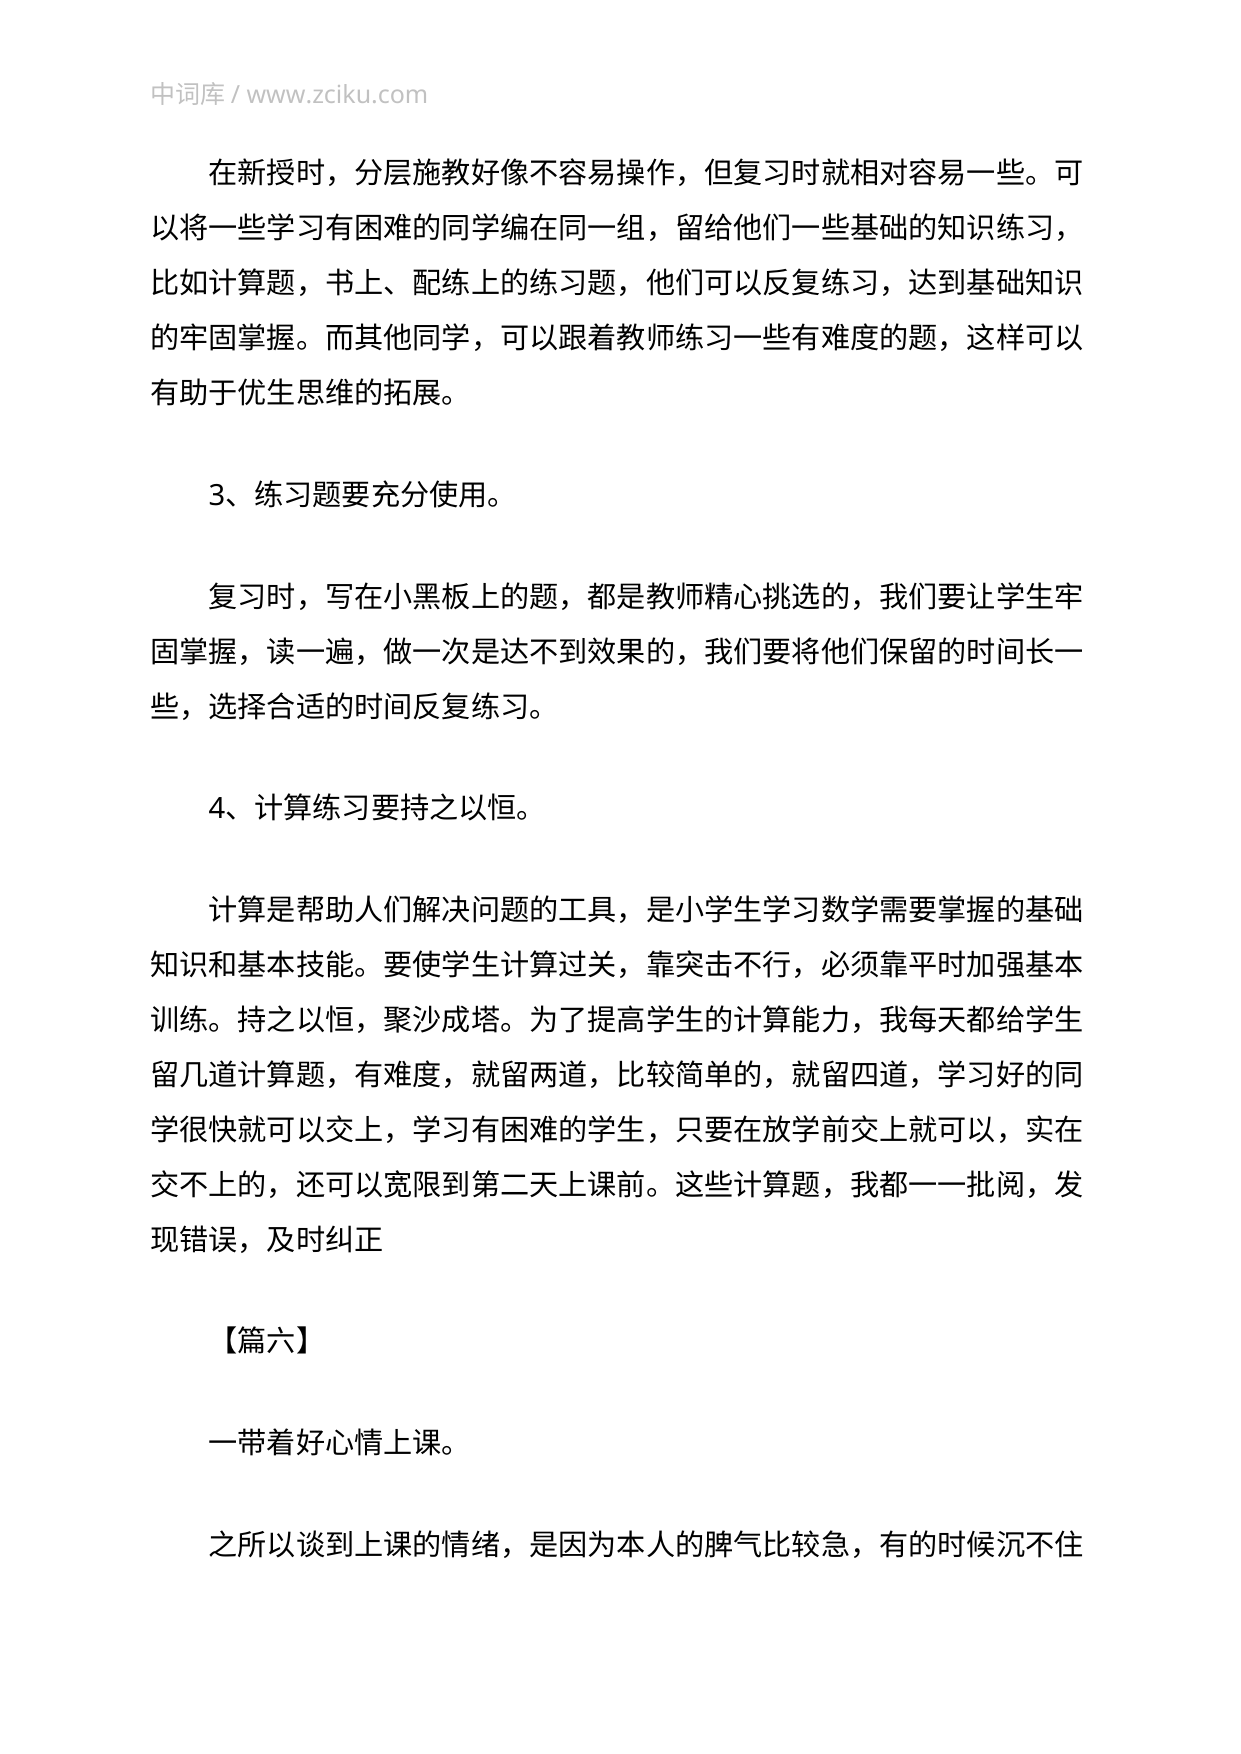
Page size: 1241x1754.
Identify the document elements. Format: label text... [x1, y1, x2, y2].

text 【篇六】 [150, 1318, 1090, 1360]
text 一带着好心情上课。 [150, 1420, 1090, 1462]
text 计算是帮助人们解决问题的工具，是小学生学习数学需要掌握的基础知识和基本技能。要使学生计算过关，靠突击不行，必须靠平时加强基本训练。持之以恒，聚沙成塔。为了提高学生的计算能力，我每天都给学生留几道计算题，有难度，就留两道，比较简单的，就留四道，学习好的同学很快就可以交上，学习有困难的学生，只要在放学前交上就可以，实在交不上的，还可以宽限到第二天上课前。这些计算题，我都一一批阅，发现错误，及时纠正 [150, 887, 1090, 1258]
text 3、练习题要充分使用。 [150, 471, 1090, 514]
text 4、计算练习要持之以恒。 [150, 785, 1090, 827]
text 在新授时，分层施教好像不容易操作，但复习时就相对容易一些。可以将一些学习有困难的同学编在同一组，留给他们一些基础的知识练习，比如计算题，书上、配练上的练习题，他们可以反复练习，达到基础知识的牢固掌握。而其他同学，可以跟着教师练习一些有难度的题，这样可以有助于优生思维的拓展。 [150, 150, 1090, 412]
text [150, 1522, 1090, 1564]
text 复习时，写在小黑板上的题，都是教师精心挑选的，我们要让学生牢固掌握，读一遍，做一次是达不到效果的，我们要将他们保留的时间长一些，选择合适的时间反复练习。 [150, 573, 1090, 725]
